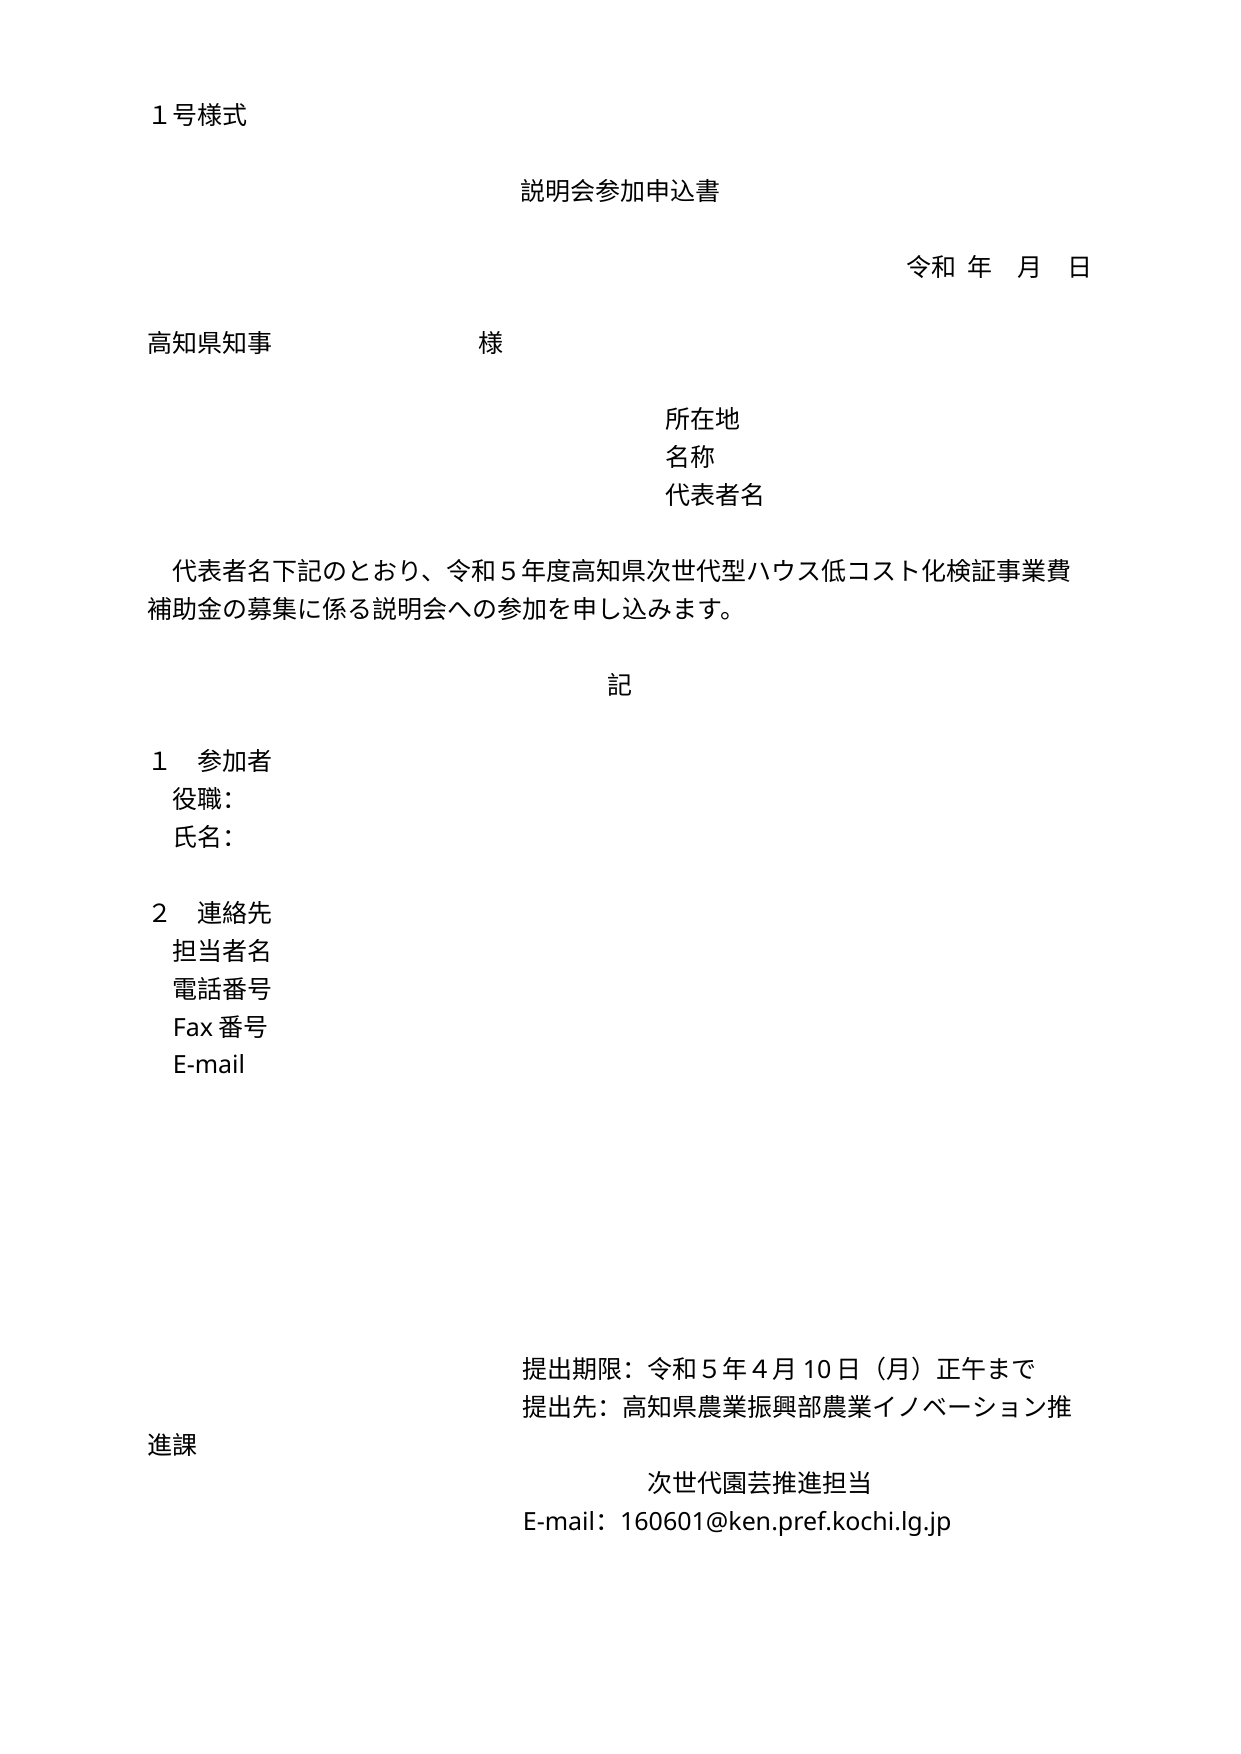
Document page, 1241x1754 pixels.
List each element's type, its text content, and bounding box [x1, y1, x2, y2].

text ２ 連絡先 [148, 893, 1093, 931]
text 電話番号 [148, 969, 1093, 1007]
text 高知県知事 様 [148, 322, 1093, 360]
text 説明会参加申込書 [148, 170, 1093, 208]
text 記 [148, 664, 1093, 703]
text 次世代園芸推進担当 [148, 1463, 1093, 1501]
text E-mail：160601@ken.pref.kochi.lg.jp [148, 1501, 1093, 1539]
text 代表者名 [148, 474, 1093, 512]
text 所在地 [148, 398, 1093, 436]
text 氏名： [148, 817, 1093, 855]
text 担当者名 [148, 931, 1093, 969]
text E-mail [148, 1045, 1093, 1083]
text 提出先：高知県農業振興部農業イノベーション推進課 [148, 1387, 1093, 1463]
text 役職： [148, 779, 1093, 817]
text Fax番号 [148, 1007, 1093, 1045]
text 令和 年 月 日 [148, 246, 1093, 284]
text １ 参加者 [148, 741, 1093, 779]
text 代表者名下記のとおり、令和５年度高知県次世代型ハウス低コスト化検証事業費補助金の募集に係る説明会への参加を申し込みます。 [148, 551, 1093, 627]
text 名称 [148, 436, 1093, 474]
text １号様式 [148, 94, 1093, 132]
text 提出期限：令和５年４月10日（月）正午まで [148, 1349, 1093, 1387]
